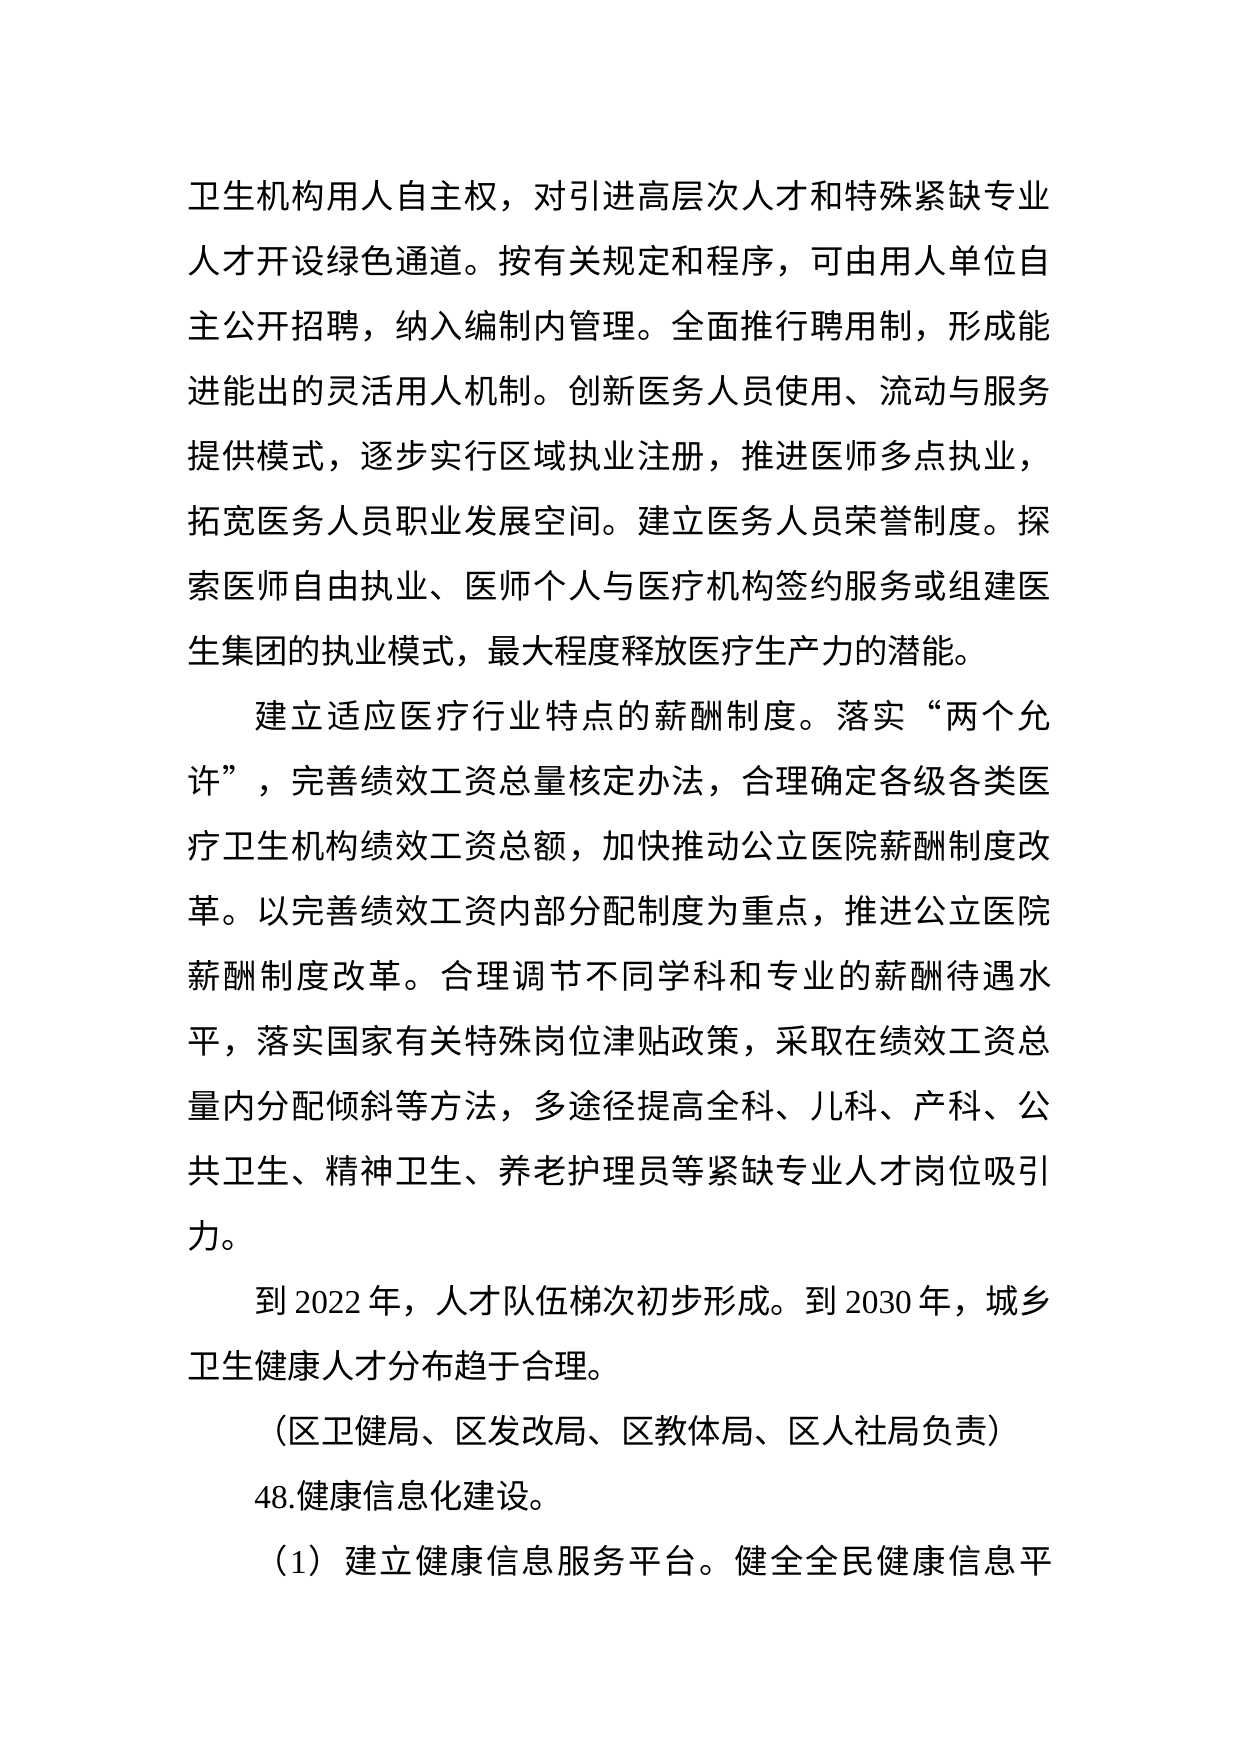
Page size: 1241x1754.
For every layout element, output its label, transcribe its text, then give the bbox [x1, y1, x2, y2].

text 48.健康信息化建设。 [187, 1462, 1053, 1527]
text 到2022年，人才队伍梯次初步形成。到2030年，城乡卫生健康人才分布趋于合理。 [187, 1267, 1053, 1397]
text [187, 1527, 1053, 1592]
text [187, 162, 1053, 682]
text 建立适应医疗行业特点的薪酬制度。落实“两个允许”，完善绩效工资总量核定办法，合理确定各级各类医疗卫生机构绩效工资总额，加快推动公立医院薪酬制度改革。以完善绩效工资内部分配制度为重点，推进公立医院薪酬制度改革。合理调节不同学科和专业的薪酬待遇水平，落实国家有关特殊岗位津贴政策，采取在绩效工资总量内分配倾斜等方法，多途径提高全科、儿科、产科、公共卫生、精神卫生、养老护理员等紧缺专业人才岗位吸引力。 [187, 682, 1053, 1267]
text （区卫健局、区发改局、区教体局、区人社局负责） [187, 1397, 1053, 1462]
